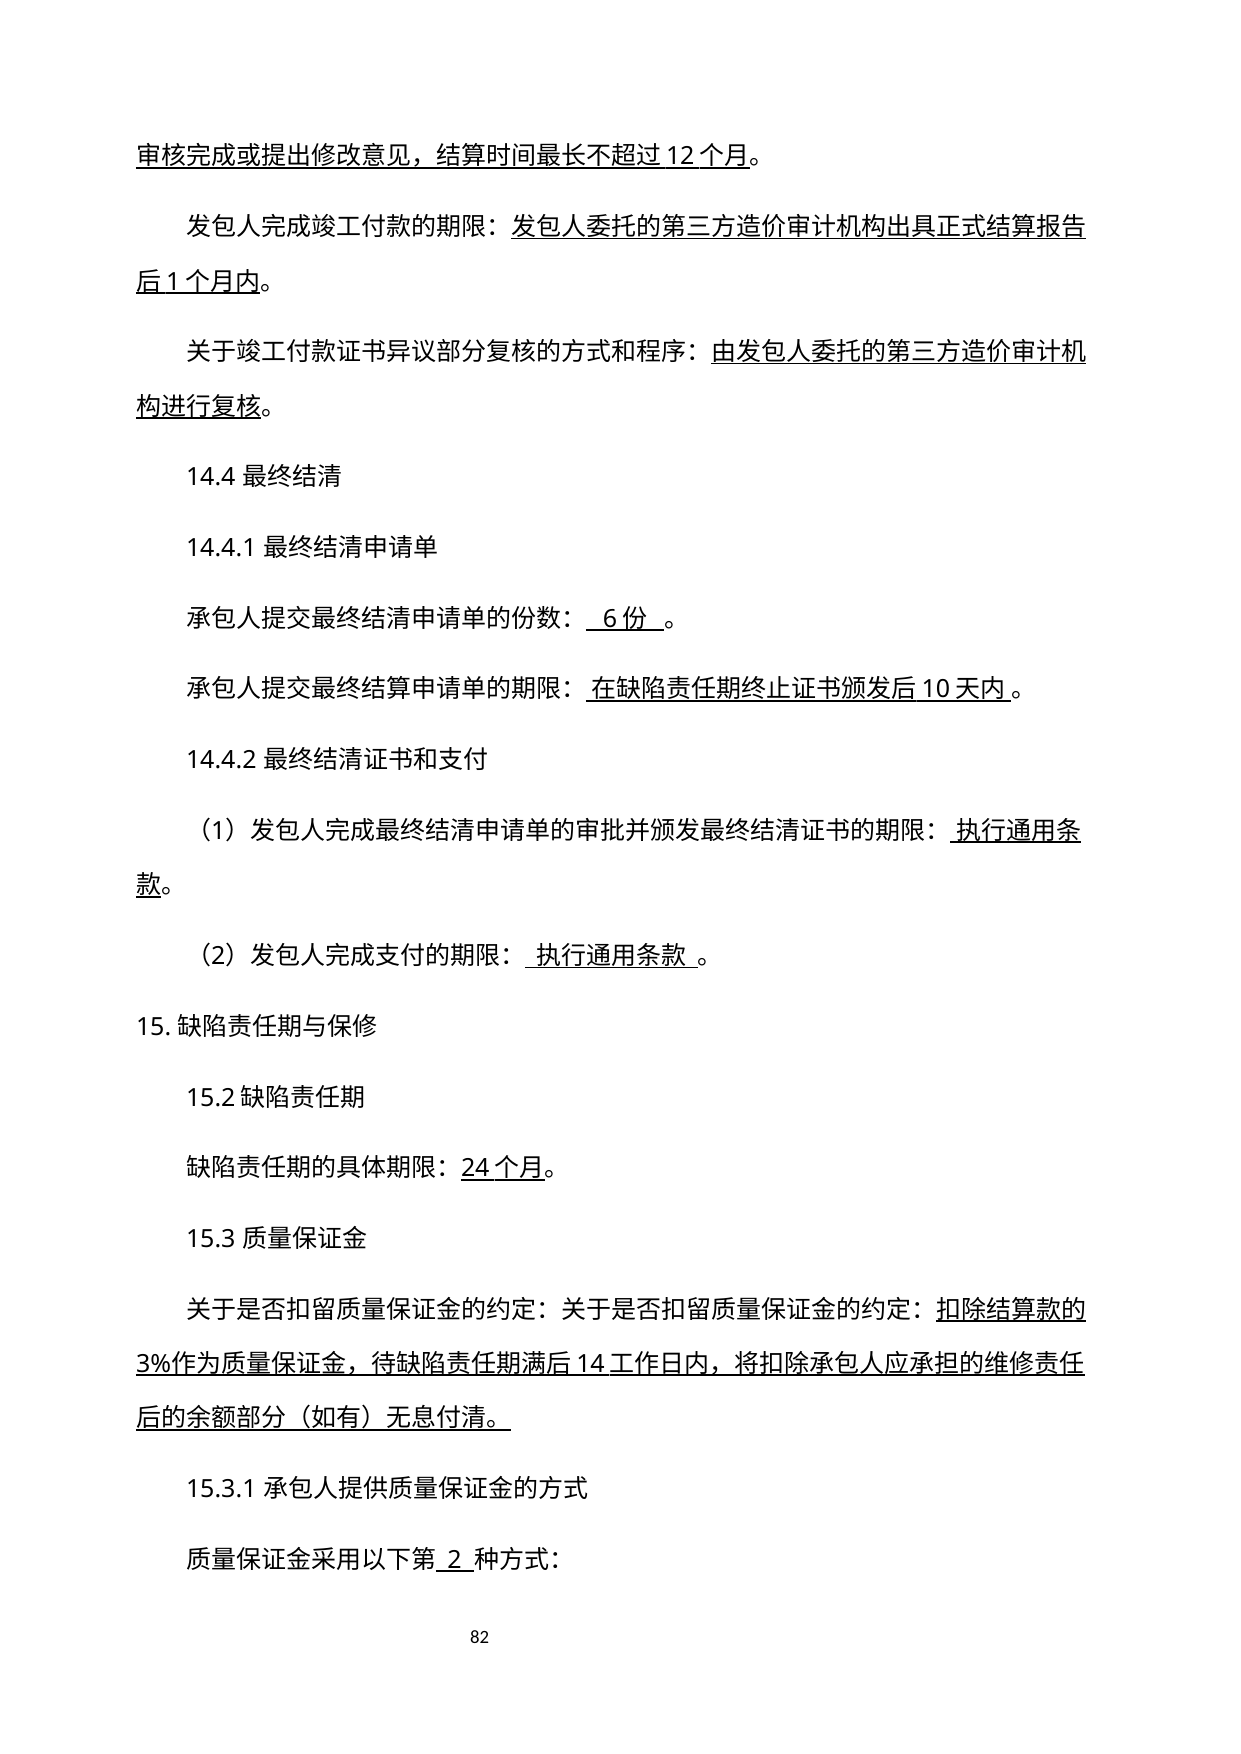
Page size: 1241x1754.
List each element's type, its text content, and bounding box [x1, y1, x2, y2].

text 承包人提交最终结算申请单的期限： 在缺陷责任期终止证书颁发后10天内 。 [136, 669, 1104, 705]
text 14.4.2 最终结清证书和支付 [136, 740, 1104, 776]
text 15.3 质量保证金 [136, 1218, 1104, 1255]
text 缺陷责任期的具体期限：24个月。 [136, 1148, 1104, 1184]
text 14.4.1 最终结清申请单 [136, 527, 1104, 564]
subtitle 15. 缺陷责任期与保修 [136, 1006, 1104, 1042]
text 15.2缺陷责任期 [136, 1077, 1104, 1113]
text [136, 136, 1104, 172]
text 质量保证金采用以下第 2 种方式： [136, 1539, 1104, 1576]
text （1）发包人完成最终结清申请单的审批并颁发最终结清证书的期限： 执行通用条款。 [136, 810, 1104, 901]
text （2）发包人完成支付的期限： 执行通用条款 。 [136, 936, 1104, 972]
text 承包人提交最终结清申请单的份数： 6份 。 [136, 598, 1104, 634]
text 发包人完成竣工付款的期限：发包人委托的第三方造价审计机构出具正式结算报告后1个月内。 [136, 207, 1104, 297]
text 关于是否扣留质量保证金的约定：关于是否扣留质量保证金的约定：扣除结算款的3%作为质量保证金，待缺陷责任期满后14工作日内，将扣除承包人应承担的维修责任后的余额部分（如有）无息付清。 [136, 1289, 1104, 1434]
text 14.4 最终结清 [136, 457, 1104, 493]
text 15.3.1 承包人提供质量保证金的方式 [136, 1469, 1104, 1505]
text 关于竣工付款证书异议部分复核的方式和程序：由发包人委托的第三方造价审计机构进行复核。 [136, 332, 1104, 422]
